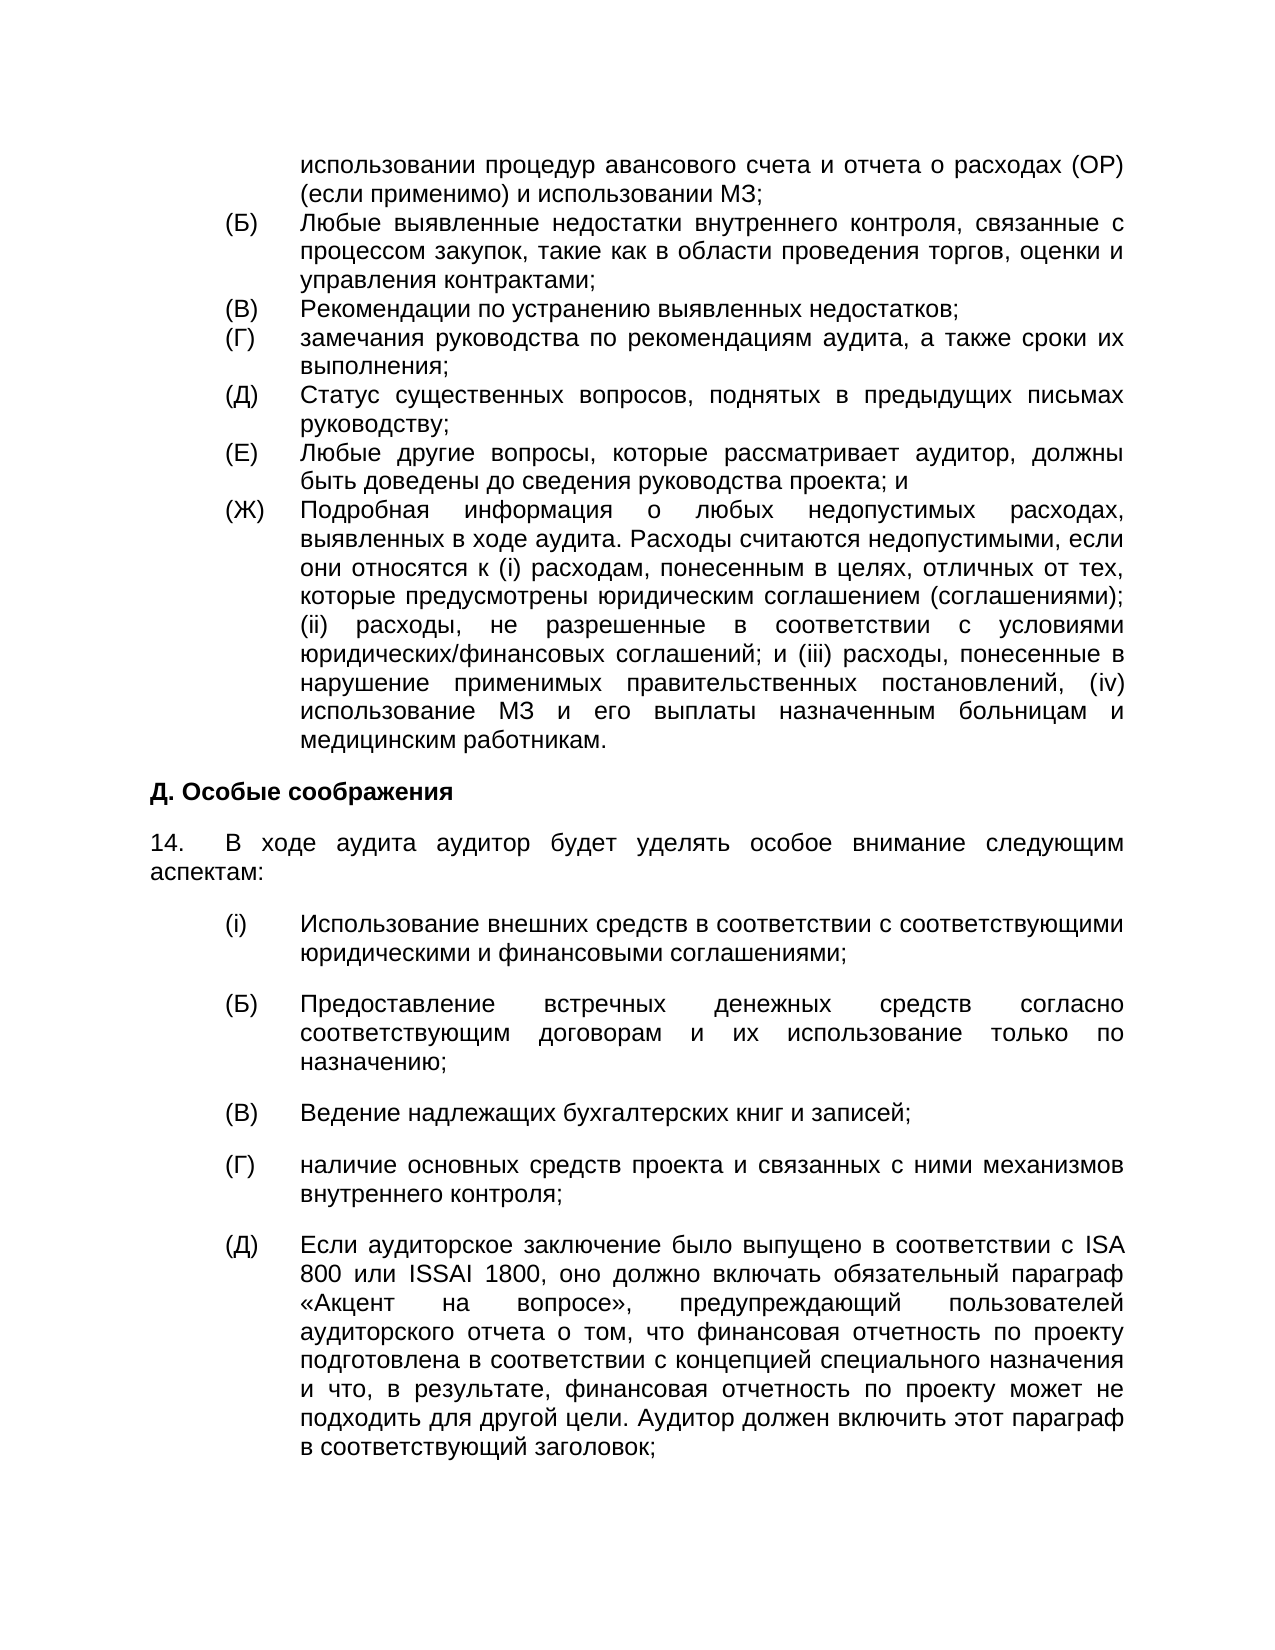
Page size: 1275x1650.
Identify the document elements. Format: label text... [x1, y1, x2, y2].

list Использование внешних средств в соответствии с соответствующими юридическими и финансовыми соглашениями; [225, 909, 1125, 966]
list Любые выявленные недостатки внутреннего контроля, связанные с процессом закупок, такие как в области проведения торгов, оценки и управления контрактами; [225, 207, 1125, 294]
list Любые другие вопросы, которые рассматривает аудитор, должны быть доведены до сведения руководства проекта; и [225, 437, 1125, 495]
list Рекомендации по устранению выявленных недостатков; [225, 294, 1125, 322]
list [225, 150, 1125, 207]
list В ходе аудита аудитор будет уделять особое внимание следующим аспектам: [150, 828, 1125, 886]
list Подробная информация о любых недопустимых расходах, выявленных в ходе аудита. Расходы считаются недопустимыми, если они относятся к (i) расходам, понесенным в целях, отличных от тех, которые предусмотрены юридическим соглашением (соглашениями); (ii) расходы, не разрешенные в соответствии с условиями юридических/финансовых соглашений; и (iii) расходы, понесенные в нарушение применимых правительственных постановлений, (iv) использование МЗ и его выплаты назначенным больницам и медицинским работникам. [225, 495, 1125, 754]
list Предоставление встречных денежных средств согласно соответствующим договорам и их использование только по назначению; [225, 989, 1125, 1075]
list замечания руководства по рекомендациям аудита, а также сроки их выполнения; [225, 322, 1125, 380]
text Д. Особые соображения [150, 777, 1125, 805]
list Ведение надлежащих бухгалтерских книг и записей; [225, 1098, 1125, 1127]
list наличие основных средств проекта и связанных с ними механизмов внутреннего контроля; [225, 1150, 1125, 1207]
list Статус существенных вопросов, поднятых в предыдущих письмах руководству; [225, 380, 1125, 437]
list Если аудиторское заключение было выпущено в соответствии с ISA 800 или ISSAI 1800, оно должно включать обязательный параграф «Акцент на вопросе», предупреждающий пользователей аудиторского отчета о том, что финансовая отчетность по проекту подготовлена в соответствии с концепцией специального назначения и что, в результате, финансовая отчетность по проекту может не подходить для другой цели. Аудитор должен включить этот параграф в соответствующий заголовок; [225, 1230, 1125, 1460]
